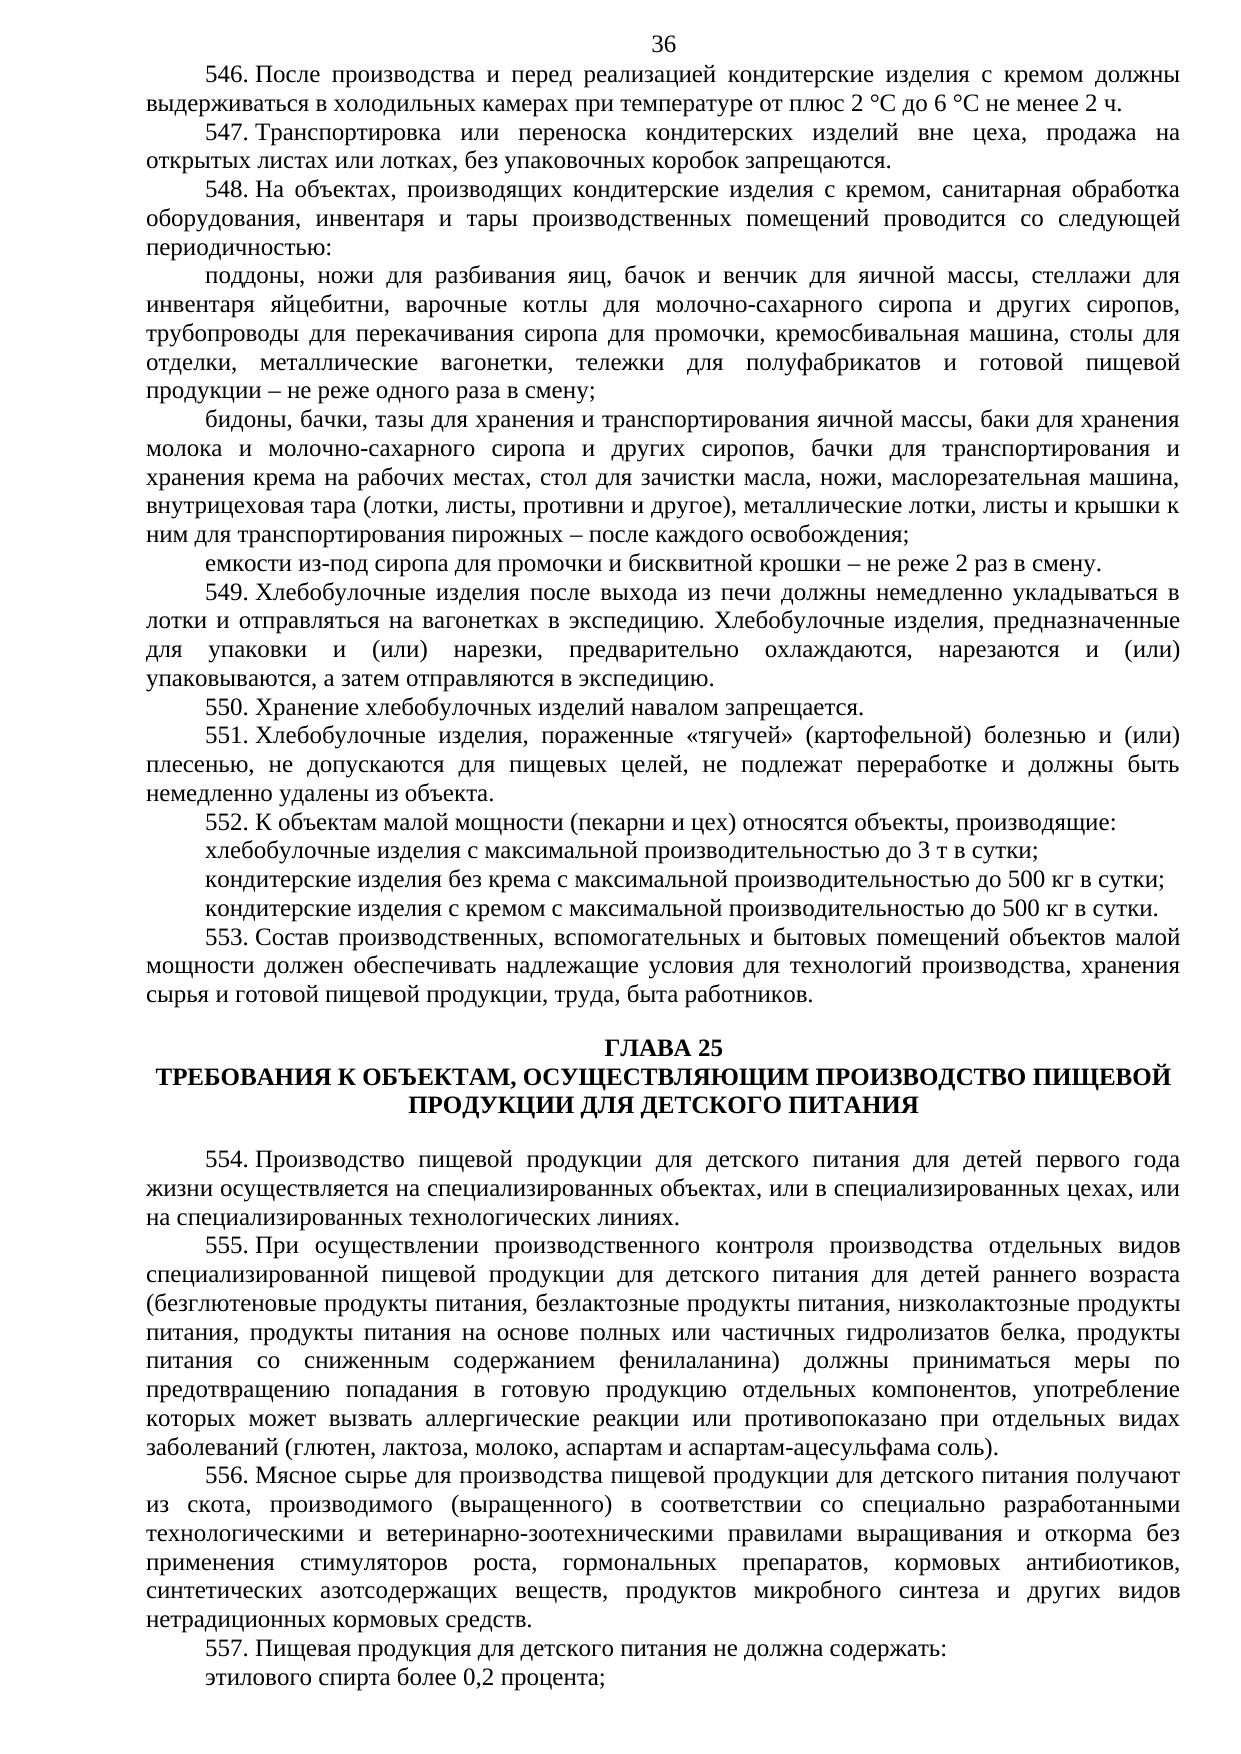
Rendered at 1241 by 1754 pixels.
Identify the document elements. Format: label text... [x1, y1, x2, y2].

text кондитерские изделия без крема с максимальной производительностью до 500 кг в сутки; [146, 864, 1181, 893]
text 555. При осуществлении производственного контроля производства отдельных видов специализированной пищевой продукции для детского питания для детей раннего возраста (безглютеновые продукты питания, безлактозные продукты питания, низколактозные продукты питания, продукты питания на основе полных или частичных гидролизатов белка, продукты питания со сниженным содержанием фенилаланина) должны приниматься меры по предотвращению попадания в готовую продукцию отдельных компонентов, употребление которых может вызвать аллергические реакции или противопоказано при отдельных видах заболеваний (глютен, лактоза, молоко, аспартам и аспартам-ацесульфама соль). [146, 1230, 1181, 1460]
text 549. Хлебобулочные изделия после выхода из печи должны немедленно укладываться в лотки и отправляться на вагонетках в экспедицию. Хлебобулочные изделия, предназначенные для упаковки и (или) нарезки, предварительно охлаждаются, нарезаются и (или) упаковываются, а затем отправляются в экспедицию. [146, 577, 1181, 692]
text поддоны, ножи для разбивания яиц, бачок и венчик для яичной массы, стеллажи для инвентаря яйцебитни, варочные котлы для молочно-сахарного сиропа и других сиропов, трубопроводы для перекачивания сиропа для промочки, кремосбивальная машина, столы для отделки, металлические вагонетки, тележки для полуфабрикатов и готовой пищевой продукции – не реже одного раза в смену; [146, 260, 1181, 404]
text ГЛАВА 25 ТРЕБОВАНИЯ К ОБЪЕКТАМ, ОСУЩЕСТВЛЯЮЩИМ ПРОИЗВОДСТВО ПИЩЕВОЙ ПРОДУКЦИИ ДЛЯ ДЕТСКОГО ПИТАНИЯ [146, 1033, 1181, 1119]
text 548. На объектах, производящих кондитерские изделия с кремом, санитарная обработка оборудования, инвентаря и тары производственных помещений проводится со следующей периодичностью: [146, 174, 1181, 260]
text 557. Пищевая продукция для детского питания не должна содержать: [146, 1633, 1181, 1662]
text этилового спирта более 0,2 процента; [146, 1662, 1181, 1690]
text хлебобулочные изделия с максимальной производительностью до 3 т в сутки; [146, 835, 1181, 864]
text 550. Хранение хлебобулочных изделий навалом запрещается. [146, 692, 1181, 720]
text 551. Хлебобулочные изделия, пораженные «тягучей» (картофельной) болезнью и (или) плесенью, не допускаются для пищевых целей, не подлежат переработке и должны быть немедленно удалены из объекта. [146, 720, 1181, 807]
text кондитерские изделия с кремом с максимальной производительностью до 500 кг в сутки. [146, 893, 1181, 922]
text 547. Транспортировка или переноска кондитерских изделий вне цеха, продажа на открытых листах или лотках, без упаковочных коробок запрещаются. [146, 117, 1181, 174]
text 556. Мясное сырье для производства пищевой продукции для детского питания получают из скота, производимого (выращенного) в соответствии со специально разработанными технологическими и ветеринарно-зоотехническими правилами выращивания и откорма без применения стимуляторов роста, гормональных препаратов, кормовых антибиотиков, синтетических азотсодержащих веществ, продуктов микробного синтеза и других видов нетрадиционных кормовых средств. [146, 1460, 1181, 1633]
text 554. Производство пищевой продукции для детского питания для детей первого года жизни осуществляется на специализированных объектах, или в специализированных цехах, или на специализированных технологических линиях. [146, 1144, 1181, 1230]
text 546. После производства и перед реализацией кондитерские изделия с кремом должны выдерживаться в холодильных камерах при температуре от плюс 2 °С до 6 °С не менее 2 ч. [146, 59, 1181, 117]
text емкости из-под сиропа для промочки и бисквитной крошки – не реже 2 раз в смену. [146, 548, 1181, 577]
text 552. К объектам малой мощности (пекарни и цех) относятся объекты, производящие: [146, 807, 1181, 835]
text бидоны, бачки, тазы для хранения и транспортирования яичной массы, баки для хранения молока и молочно-сахарного сиропа и других сиропов, бачки для транспортирования и хранения крема на рабочих местах, стол для зачистки масла, ножи, маслорезательная машина, внутрицеховая тара (лотки, листы, противни и другое), металлические лотки, листы и крышки к ним для транспортирования пирожных – после каждого освобождения; [146, 404, 1181, 548]
text 553. Состав производственных, вспомогательных и бытовых помещений объектов малой мощности должен обеспечивать надлежащие условия для технологий производства, хранения сырья и готовой пищевой продукции, труда, быта работников. [146, 922, 1181, 1008]
